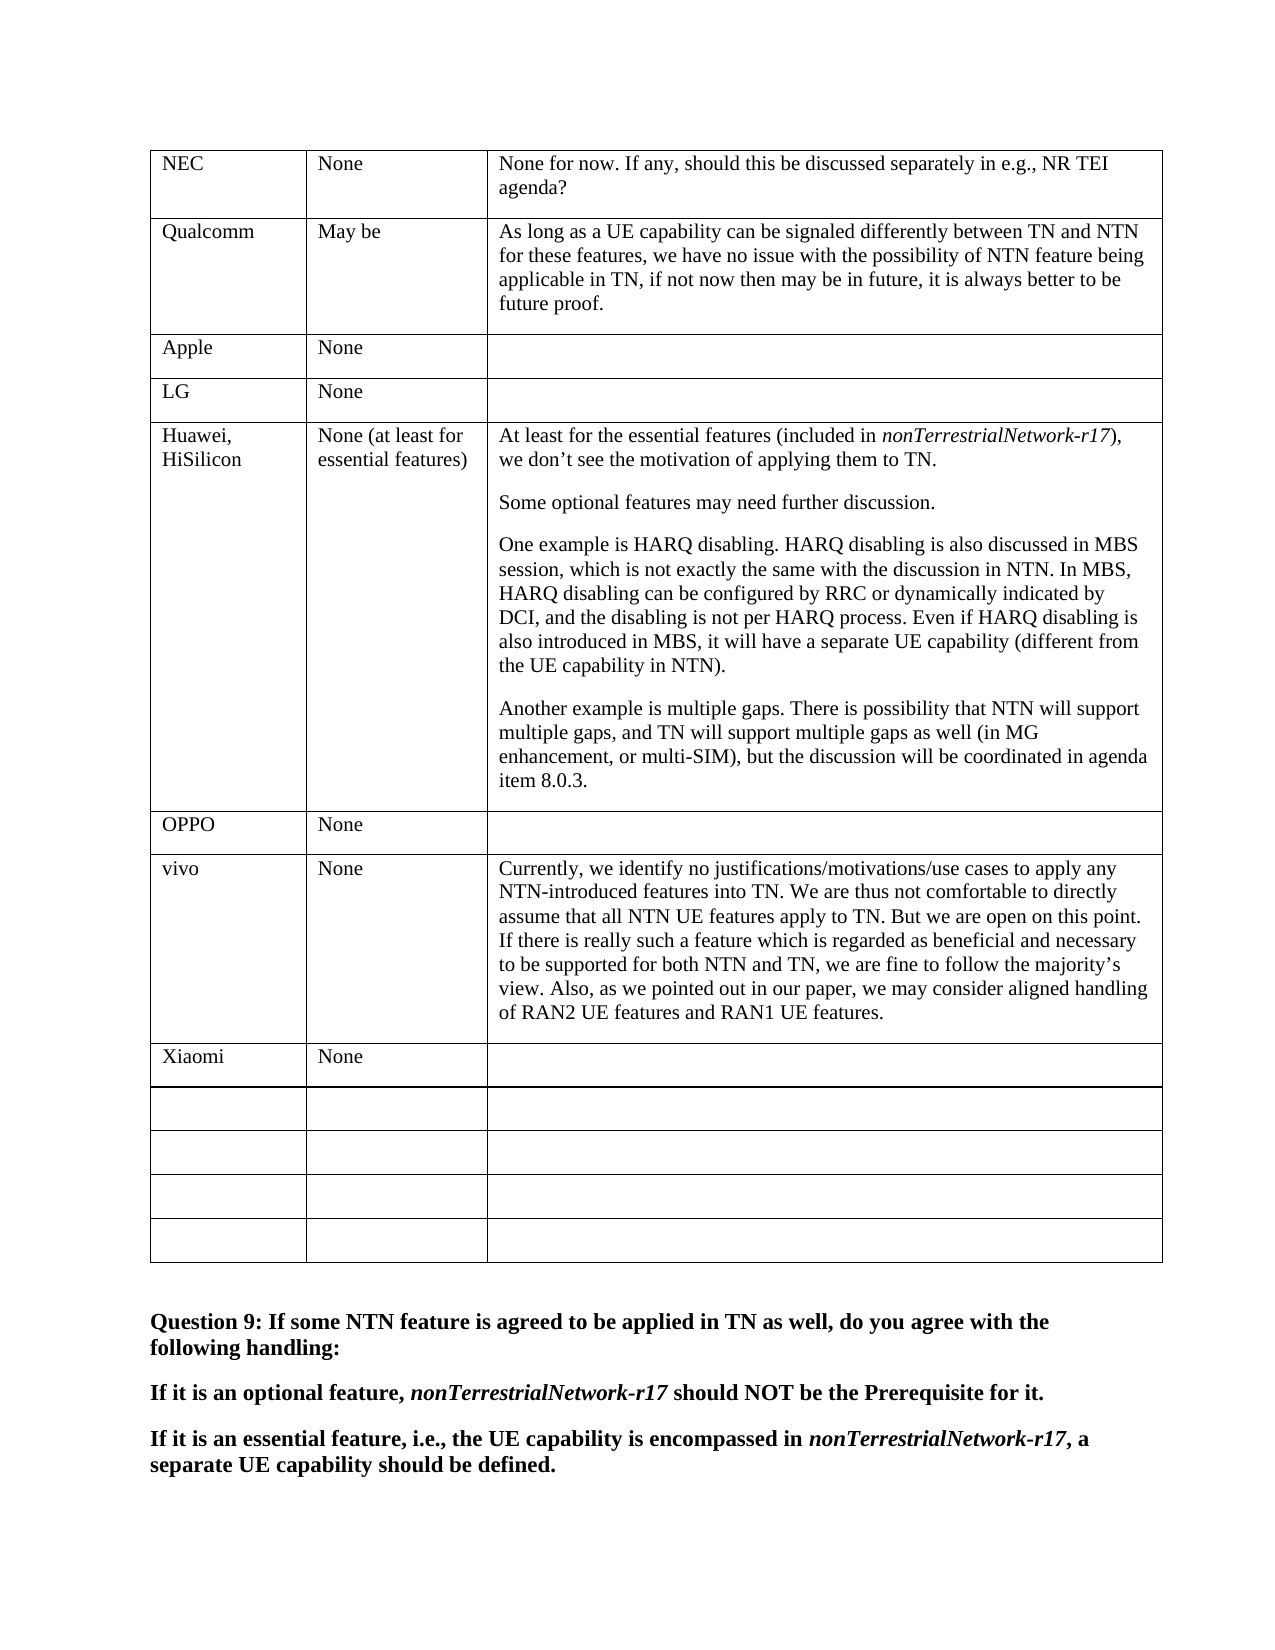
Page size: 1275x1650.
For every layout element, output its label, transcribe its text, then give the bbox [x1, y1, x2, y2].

table_cell NEC [151, 151, 306, 218]
table_cell [151, 1175, 306, 1218]
table_cell None [307, 379, 487, 422]
table_cell [307, 1131, 487, 1174]
table_cell [488, 1219, 1162, 1262]
table_cell None (at least for essential features) [307, 423, 487, 811]
table_cell [151, 1131, 306, 1174]
text Question 9: If some NTN feature is agreed to be applied in TN as well, do you agree with the following handling: [150, 1308, 1125, 1361]
table_cell None [307, 812, 487, 854]
table_cell Xiaomi [151, 1044, 306, 1086]
table_cell At least for the essential features (included in nonTerrestrialNetwork-r17), we don’t see the motivation of applying them to TN. Some optional features may need further discussion. One example is HARQ disabling. HARQ disabling is also discussed in MBS session, which is not exactly the same with the discussion in NTN. In MBS, HARQ disabling can be configured by RRC or dynamically indicated by DCI, and the disabling is not per HARQ process. Even if HARQ disabling is also introduced in MBS, it will have a separate UE capability (different from the UE capability in NTN). Another example is multiple gaps. There is possibility that NTN will support multiple gaps, and TN will support multiple gaps as well (in MG enhancement, or multi-SIM), but the discussion will be coordinated in agenda item 8.0.3. [488, 423, 1162, 811]
table_cell Currently, we identify no justifications/motivations/use cases to apply any NTN-introduced features into TN. We are thus not comfortable to directly assume that all NTN UE features apply to TN. But we are open on this point. If there is really such a feature which is regarded as beneficial and necessary to be supported for both NTN and TN, we are fine to follow the majority’s view. Also, as we pointed out in our paper, we may consider aligned handling of RAN2 UE features and RAN1 UE features. [488, 855, 1162, 1043]
table_cell Apple [151, 335, 306, 378]
table_cell Huawei, HiSilicon [151, 423, 306, 811]
table_cell [488, 812, 1162, 854]
table_cell [151, 1088, 306, 1130]
table_cell None [307, 1044, 487, 1086]
table_cell [307, 1175, 487, 1218]
table_cell [488, 1044, 1162, 1086]
table_cell Qualcomm [151, 219, 306, 334]
table_cell [307, 1219, 487, 1262]
table_cell OPPO [151, 812, 306, 854]
table_cell None for now. If any, should this be discussed separately in e.g., NR TEI agenda? [488, 151, 1162, 218]
table_cell LG [151, 379, 306, 422]
table_cell None [307, 855, 487, 1043]
table_cell May be [307, 219, 487, 334]
text If it is an optional feature, nonTerrestrialNetwork-r17 should NOT be the Prerequisite for it. [150, 1379, 1125, 1406]
table_cell [488, 379, 1162, 422]
table_cell None [307, 335, 487, 378]
table_cell [488, 1131, 1162, 1174]
table_cell vivo [151, 855, 306, 1043]
table_cell None [307, 151, 487, 218]
table_cell [488, 1088, 1162, 1130]
table_cell [488, 1175, 1162, 1218]
table_cell [488, 335, 1162, 378]
text If it is an essential feature, i.e., the UE capability is encompassed in nonTerrestrialNetwork-r17, a separate UE capability should be defined. [150, 1424, 1125, 1477]
table_cell [307, 1088, 487, 1130]
table_cell As long as a UE capability can be signaled differently between TN and NTN for these features, we have no issue with the possibility of NTN feature being applicable in TN, if not now then may be in future, it is always better to be future proof. [488, 219, 1162, 334]
table_cell [151, 1219, 306, 1262]
